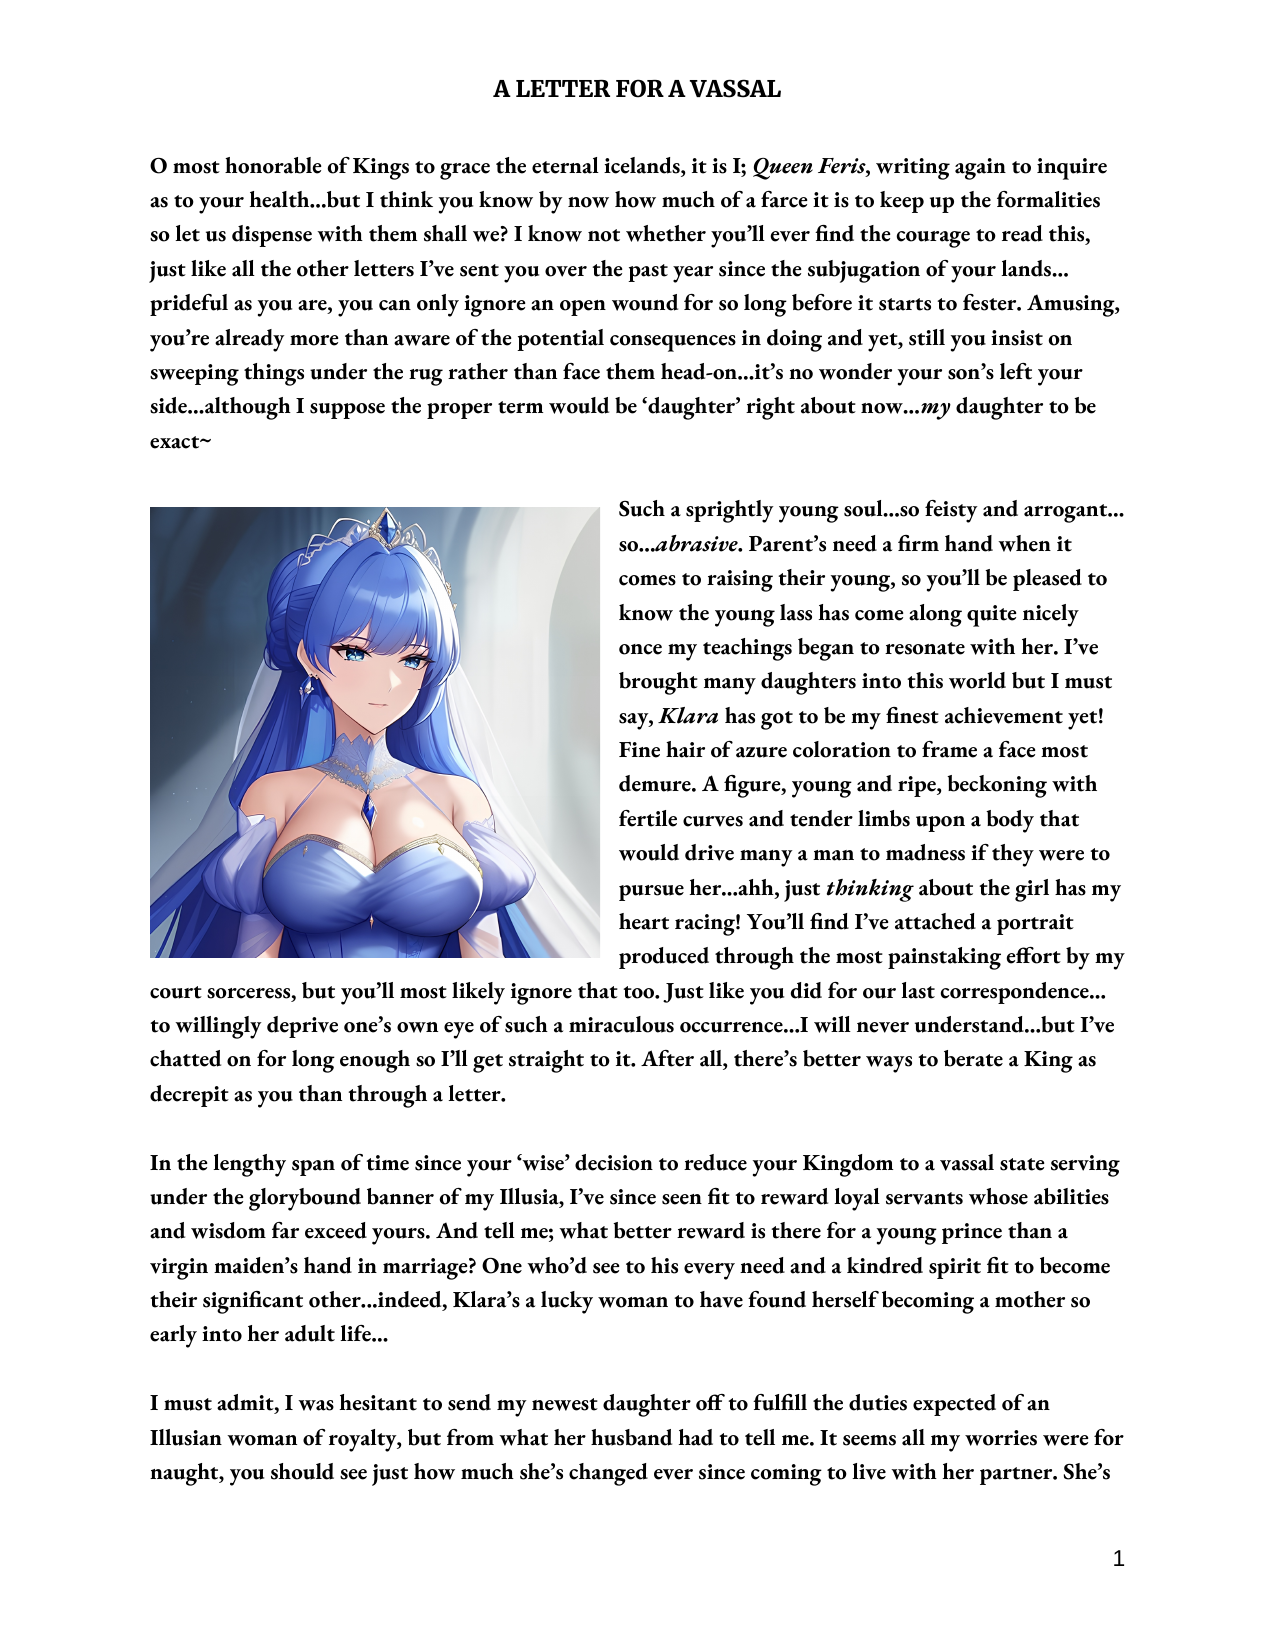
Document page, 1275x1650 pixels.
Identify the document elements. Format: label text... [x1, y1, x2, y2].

picture [150, 507, 600, 958]
text O most honorable of Kings to grace the eternal icelands, it is I; Queen Feris, writing again to inquire as to your health…but I think you know by now how much of a farce it is to keep up the formalities so let us dispense with them shall we? I know not whether you’ll ever find the courage to read this, just like all the other letters I’ve sent you over the past year since the subjugation of your lands…prideful as you are, you can only ignore an open wound for so long before it starts to fester. Amusing, you’re already more than aware of the potential consequences in doing and yet, still you insist on sweeping things under the rug rather than face them head-on…it’s no wonder your son’s left your side…although I suppose the proper term would be ‘daughter’ right about now…my daughter to be exact~ [150, 150, 1125, 455]
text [150, 1387, 1125, 1486]
text In the lengthy span of time since your ‘wise’ decision to reduce your Kingdom to a vassal state serving under the glorybound banner of my Illusia, I’ve since seen fit to reward loyal servants whose abilities and wisdom far exceed yours. And tell me; what better reward is there for a young prince than a virgin maiden’s hand in marriage? One who’d see to his every need and a kindred spirit fit to become their significant other...indeed, Klara’s a lucky woman to have found herself becoming a mother so early into her adult life… [150, 1147, 1125, 1349]
